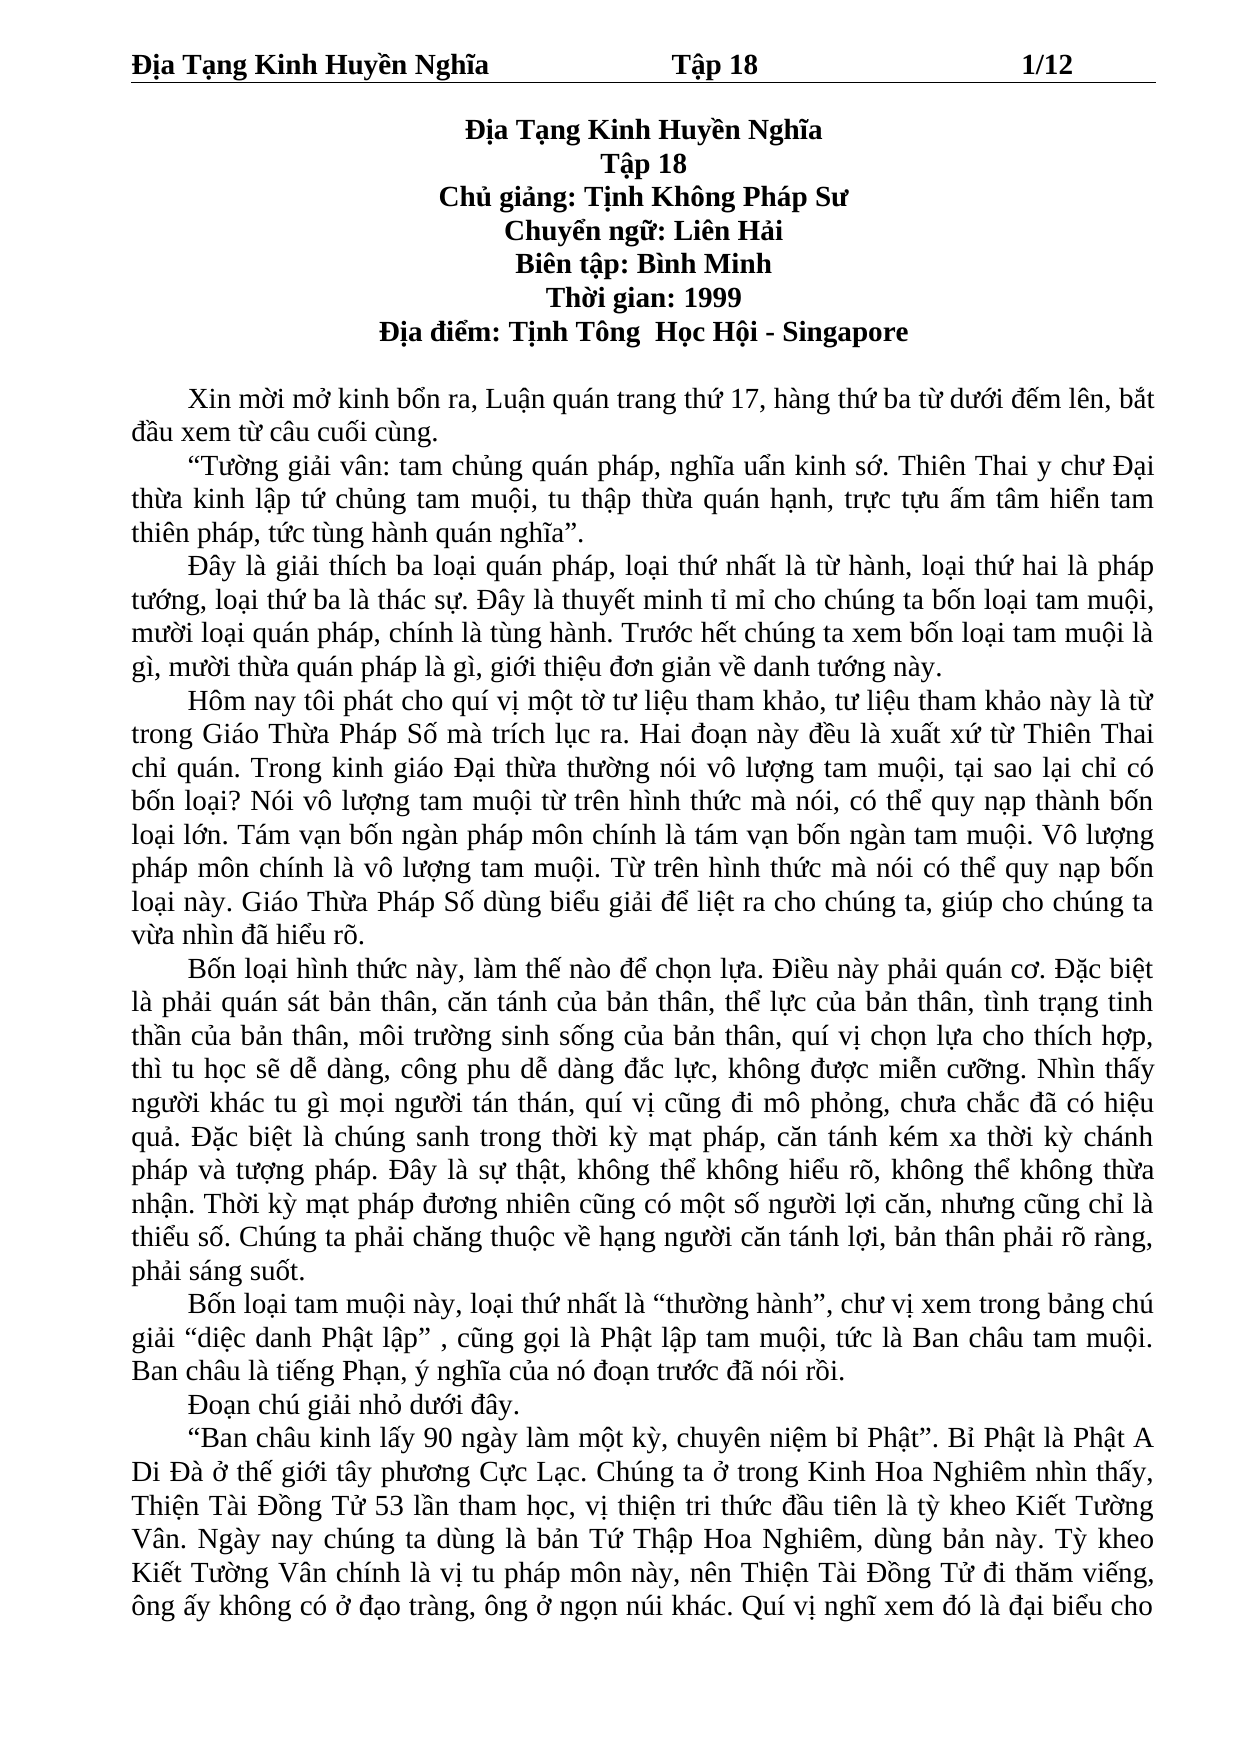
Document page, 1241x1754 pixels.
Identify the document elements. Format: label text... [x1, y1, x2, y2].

text Chủ giảng: Tịnh Không Pháp Sư [131, 179, 1156, 213]
text Bốn loại tam muội này, loại thứ nhất là “thường hành”, chư vị xem trong bảng chú giải “diệc danh Phật lập” , cũng gọi là Phật lập tam muội, tức là Ban châu tam muội. Ban châu là tiếng Phạn, ý nghĩa của nó đoạn trước đã nói rồi. [131, 1286, 1156, 1387]
text Hôm nay tôi phát cho quí vị một tờ tư liệu tham khảo, tư liệu tham khảo này là từ trong Giáo Thừa Pháp Số mà trích lục ra. Hai đoạn này đều là xuất xứ từ Thiên Thai chỉ quán. Trong kinh giáo Đại thừa thường nói vô lượng tam muội, tại sao lại chỉ có bốn loại? Nói vô lượng tam muội từ trên hình thức mà nói, có thể quy nạp thành bốn loại lớn. Tám vạn bốn ngàn pháp môn chính là tám vạn bốn ngàn tam muội. Vô lượng pháp môn chính là vô lượng tam muội. Từ trên hình thức mà nói có thể quy nạp bốn loại này. Giáo Thừa Pháp Số dùng biểu giải để liệt ra cho chúng ta, giúp cho chúng ta vừa nhìn đã hiểu rõ. [131, 683, 1156, 951]
text Tập 18 [131, 146, 1156, 179]
text “Tường giải vân: tam chủng quán pháp, nghĩa uẩn kinh sớ. Thiên Thai y chư Đại thừa kinh lập tứ chủng tam muội, tu thập thừa quán hạnh, trực tựu ấm tâm hiển tam thiên pháp, tức tùng hành quán nghĩa”. [131, 448, 1156, 548]
text Bốn loại hình thức này, làm thế nào để chọn lựa. Điều này phải quán cơ. Đặc biệt là phải quán sát bản thân, căn tánh của bản thân, thể lực của bản thân, tình trạng tinh thần của bản thân, môi trường sinh sống của bản thân, quí vị chọn lựa cho thích hợp, thì tu học sẽ dễ dàng, công phu dễ dàng đắc lực, không được miễn cưỡng. Nhìn thấy người khác tu gì mọi người tán thán, quí vị cũng đi mô phỏng, chưa chắc đã có hiệu quả. Đặc biệt là chúng sanh trong thời kỳ mạt pháp, căn tánh kém xa thời kỳ chánh pháp và tượng pháp. Đây là sự thật, không thể không hiểu rõ, không thể không thừa nhận. Thời kỳ mạt pháp đương nhiên cũng có một số người lợi căn, nhưng cũng chỉ là thiểu số. Chúng ta phải chăng thuộc về hạng người căn tánh lợi, bản thân phải rõ ràng, phải sáng suốt. [131, 951, 1156, 1286]
text Đoạn chú giải nhỏ dưới đây. [131, 1387, 1156, 1421]
text Địa Tạng Kinh Huyền Nghĩa [131, 112, 1156, 146]
text Địa điểm: Tịnh Tông Học Hội - Singapore [131, 314, 1156, 347]
text Chuyển ngữ: Liên Hải [131, 213, 1156, 247]
text Thời gian: 1999 [131, 280, 1156, 314]
text Đây là giải thích ba loại quán pháp, loại thứ nhất là từ hành, loại thứ hai là pháp tướng, loại thứ ba là thác sự. Đây là thuyết minh tỉ mỉ cho chúng ta bốn loại tam muội, mười loại quán pháp, chính là tùng hành. Trước hết chúng ta xem bốn loại tam muội là gì, mười thừa quán pháp là gì, giới thiệu đơn giản về danh tướng này. [131, 548, 1156, 683]
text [131, 1421, 1156, 1622]
text Xin mời mở kinh bổn ra, Luận quán trang thứ 17, hàng thứ ba từ dưới đếm lên, bắt đầu xem từ câu cuối cùng. [131, 381, 1156, 448]
text Biên tập: Bình Minh [131, 247, 1156, 280]
